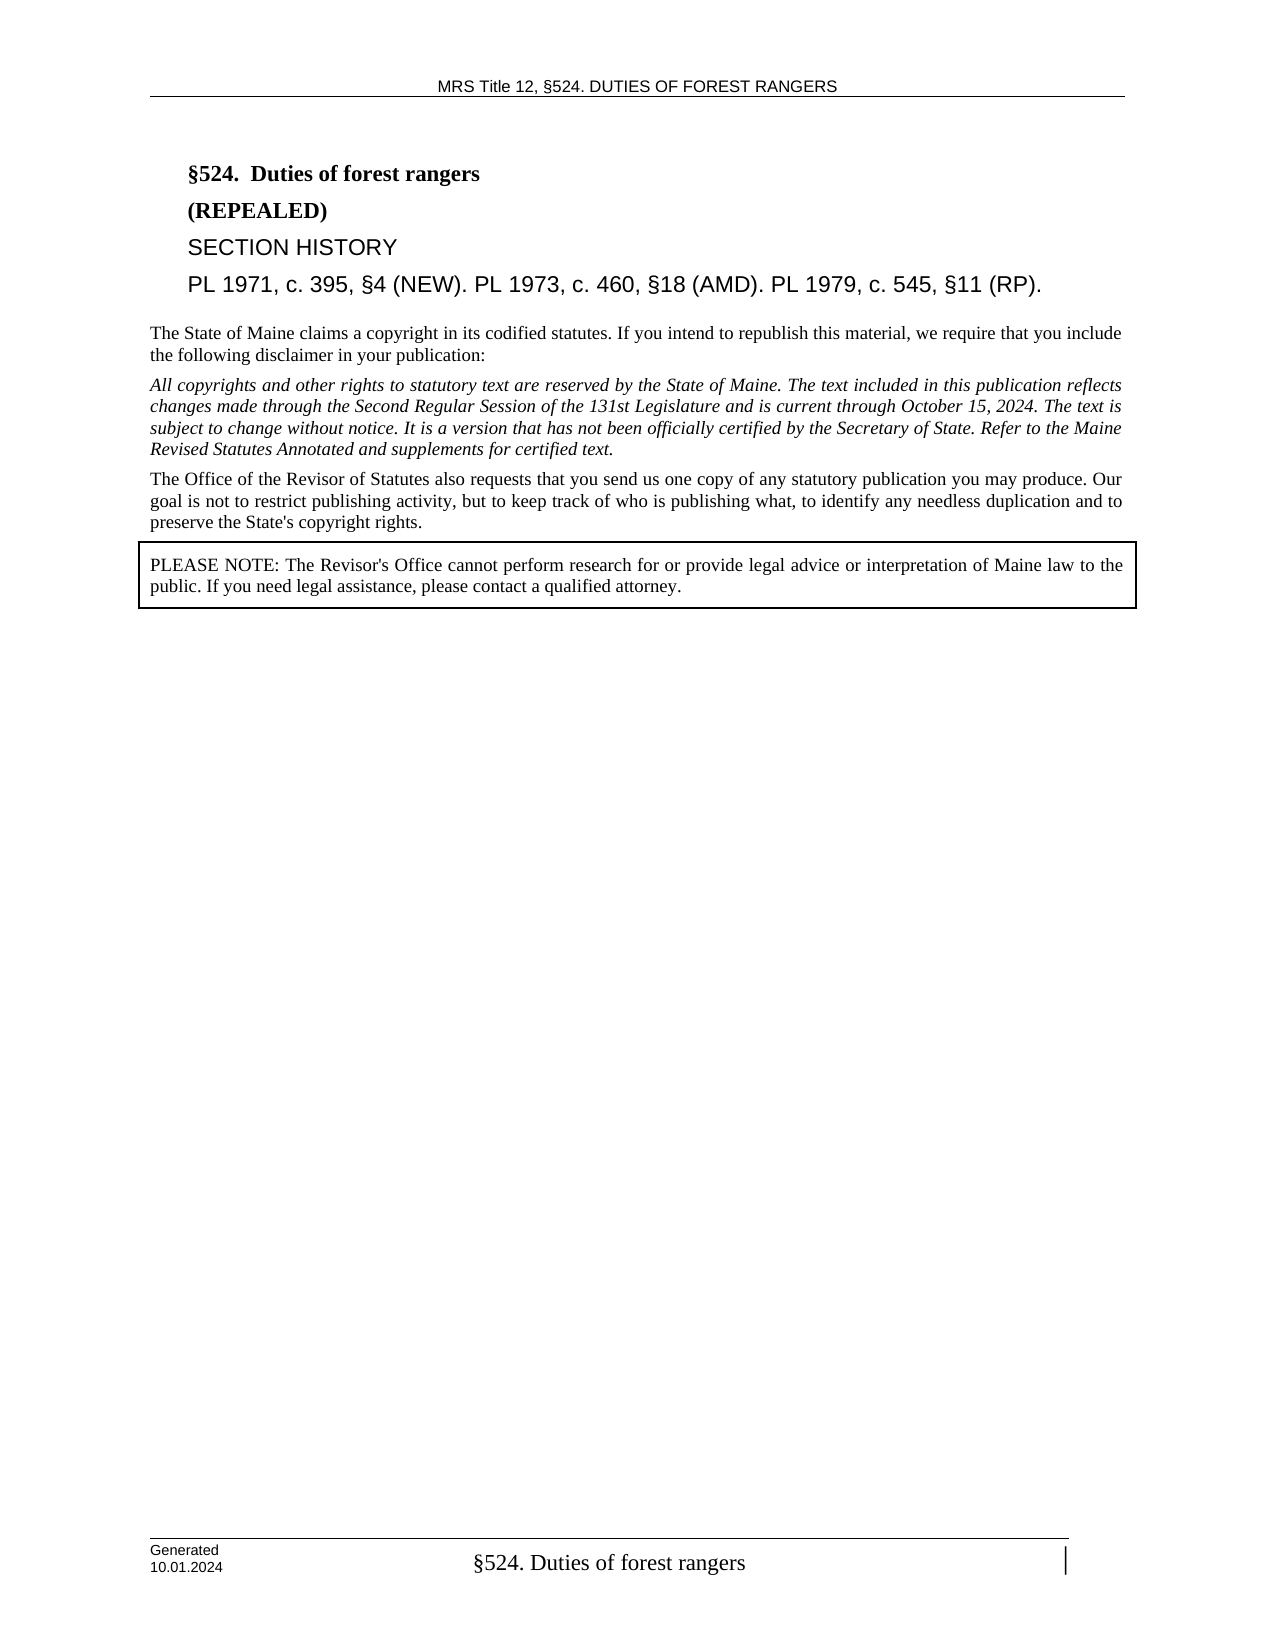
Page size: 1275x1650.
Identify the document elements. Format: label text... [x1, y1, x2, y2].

text §524. Duties of forest rangers [187, 160, 1125, 187]
text The State of Maine claims a copyright in its codified statutes. If you intend to republish this material, we require that you include the following disclaimer in your publication: [150, 322, 1125, 365]
text SECTION HISTORY [187, 234, 1125, 260]
text All copyrights and other rights to statutory text are reserved by the State of Maine. The text included in this publication reflects changes made through the Second Regular Session of the 131st Legislature and is current through October 15, 2024 . The text is subject to change without notice. It is a version that has not been officially certified by the Secretary of State. Refer to the Maine Revised Statutes Annotated and supplements for certified text. [150, 373, 1125, 460]
text The Office of the Revisor of Statutes also requests that you send us one copy of any statutory publication you may produce. Our goal is not to restrict publishing activity, but to keep track of who is publishing what, to identify any needless duplication and to preserve the State's copyright rights. [150, 468, 1125, 533]
text (REPEALED) [187, 197, 1125, 223]
text PLEASE NOTE: The Revisor's Office cannot perform research for or provide legal advice or interpretation of Maine law to the public. If you need legal assistance, please contact a qualified attorney. [140, 543, 1135, 607]
text PL 1971, c. 395, §4 (NEW). PL 1973, c. 460, §18 (AMD). PL 1979, c. 545, §11 (RP). [187, 271, 1125, 297]
